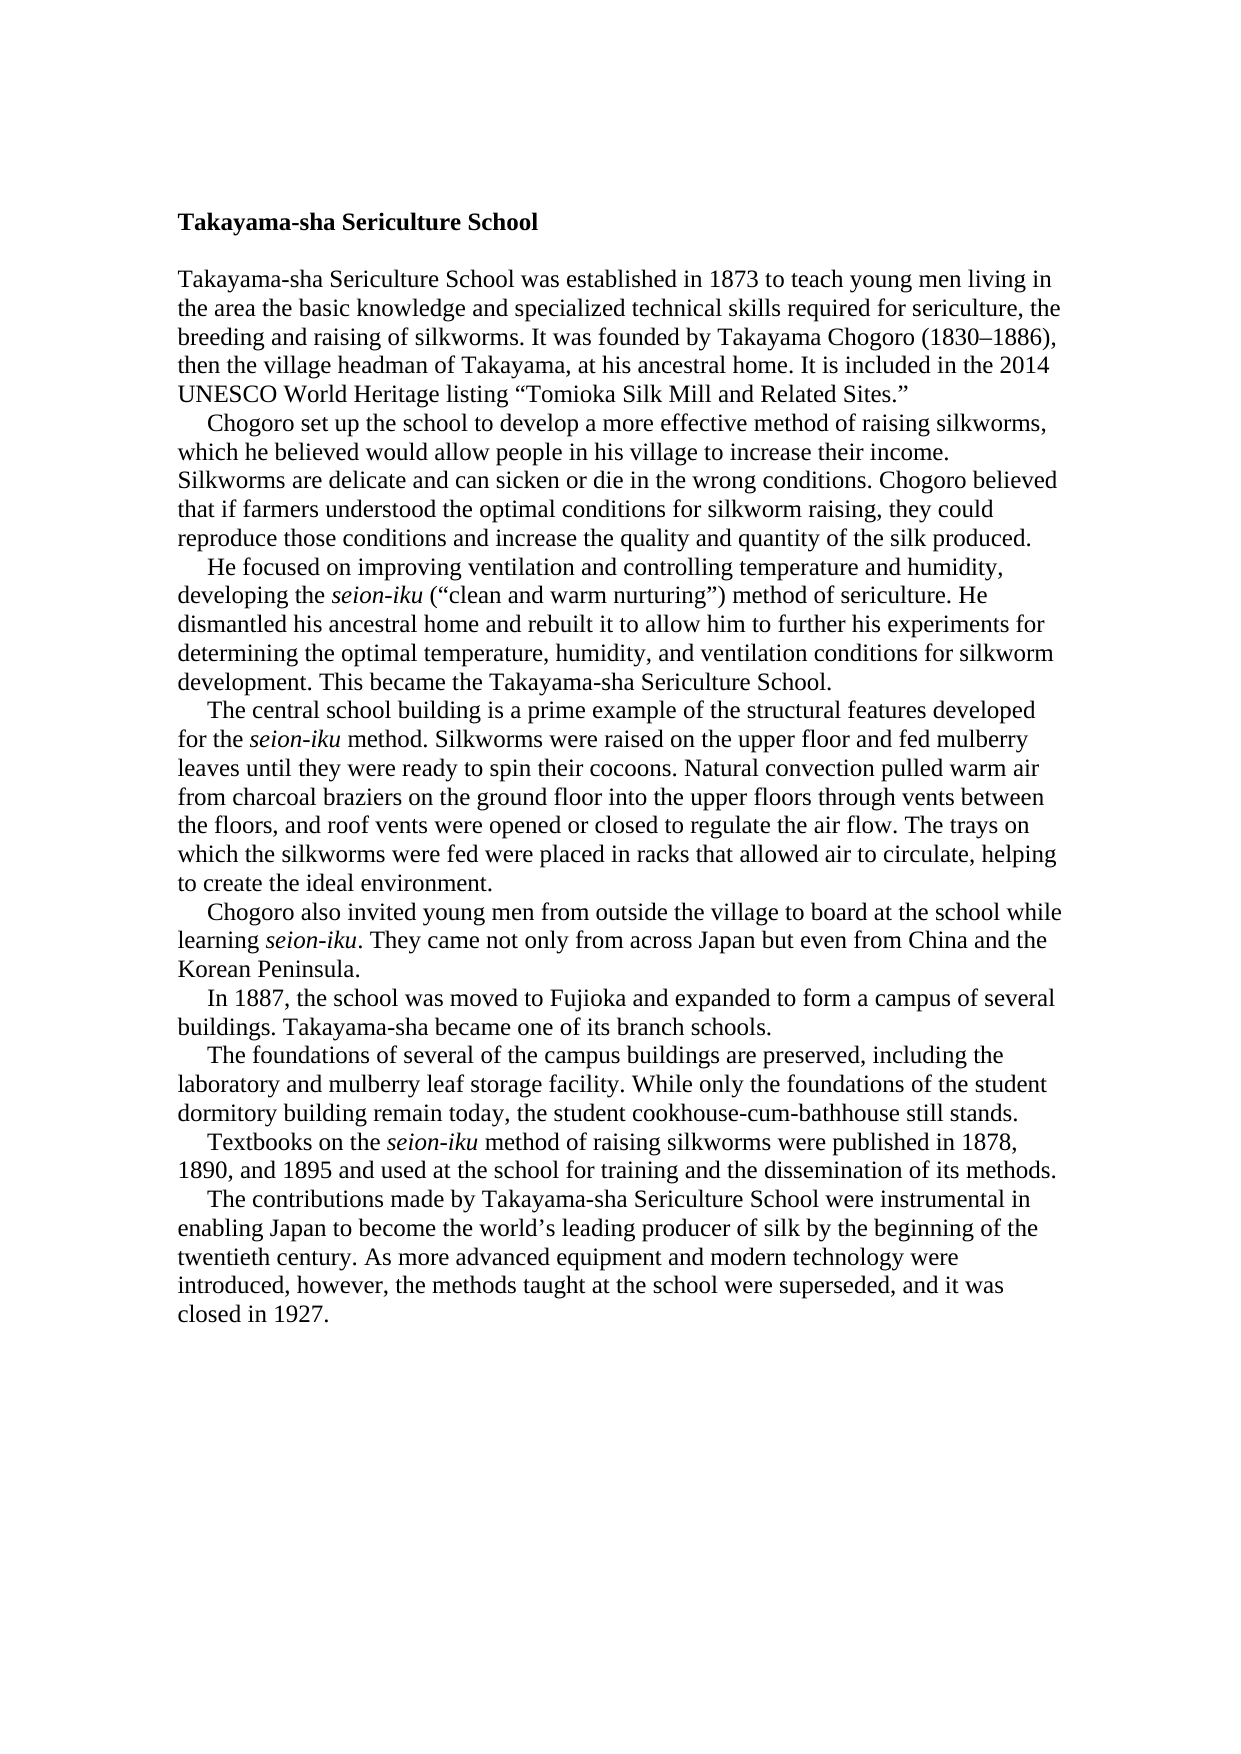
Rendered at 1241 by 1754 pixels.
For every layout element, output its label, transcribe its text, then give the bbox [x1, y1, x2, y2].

text Chogoro also invited young men from outside the village to board at the school while learning seion-iku. They came not only from across Japan but even from China and the Korean Peninsula. [177, 897, 1063, 983]
text Textbooks on the seion-iku method of raising silkworms were published in 1878, 1890, and 1895 and used at the school for training and the dissemination of its methods. [177, 1127, 1063, 1184]
text In 1887, the school was moved to Fujioka and expanded to form a campus of several buildings. Takayama-sha became one of its branch schools. [177, 983, 1063, 1041]
text Chogoro set up the school to develop a more effective method of raising silkworms, which he believed would allow people in his village to increase their income. Silkworms are delicate and can sicken or die in the wrong conditions. Chogoro believed that if farmers understood the optimal conditions for silkworm raising, they could reproduce those conditions and increase the quality and quantity of the silk produced. [177, 408, 1063, 552]
text Takayama-sha Sericulture School [177, 207, 1063, 236]
text The contributions made by Takayama-sha Sericulture School were instrumental in enabling Japan to become the world’s leading producer of silk by the beginning of the twentieth century. As more advanced equipment and modern technology were introduced, however, the methods taught at the school were superseded, and it was closed in 1927. [177, 1184, 1063, 1328]
text The central school building is a prime example of the structural features developed for the seion-iku method. Silkworms were raised on the upper floor and fed mulberry leaves until they were ready to spin their cocoons. Natural convection pulled warm air from charcoal braziers on the ground floor into the upper floors through vents between the floors, and roof vents were opened or closed to regulate the air flow. The trays on which the silkworms were fed were placed in racks that allowed air to circulate, helping to create the ideal environment. [177, 696, 1063, 897]
text He focused on improving ventilation and controlling temperature and humidity, developing the seion-iku (“clean and warm nurturing”) method of sericulture. He dismantled his ancestral home and rebuilt it to allow him to further his experiments for determining the optimal temperature, humidity, and ventilation conditions for silkworm development. This became the Takayama-sha Sericulture School. [177, 552, 1063, 696]
text Takayama-sha Sericulture School was established in 1873 to teach young men living in the area the basic knowledge and specialized technical skills required for sericulture, the breeding and raising of silkworms. It was founded by Takayama Chogoro (1830–1886), then the village headman of Takayama, at his ancestral home. It is included in the 2014 UNESCO World Heritage listing “Tomioka Silk Mill and Related Sites.” [177, 264, 1063, 408]
text The foundations of several of the campus buildings are preserved, including the laboratory and mulberry leaf storage facility. While only the foundations of the student dormitory building remain today, the student cookhouse-cum-bathhouse still stands. [177, 1041, 1063, 1127]
